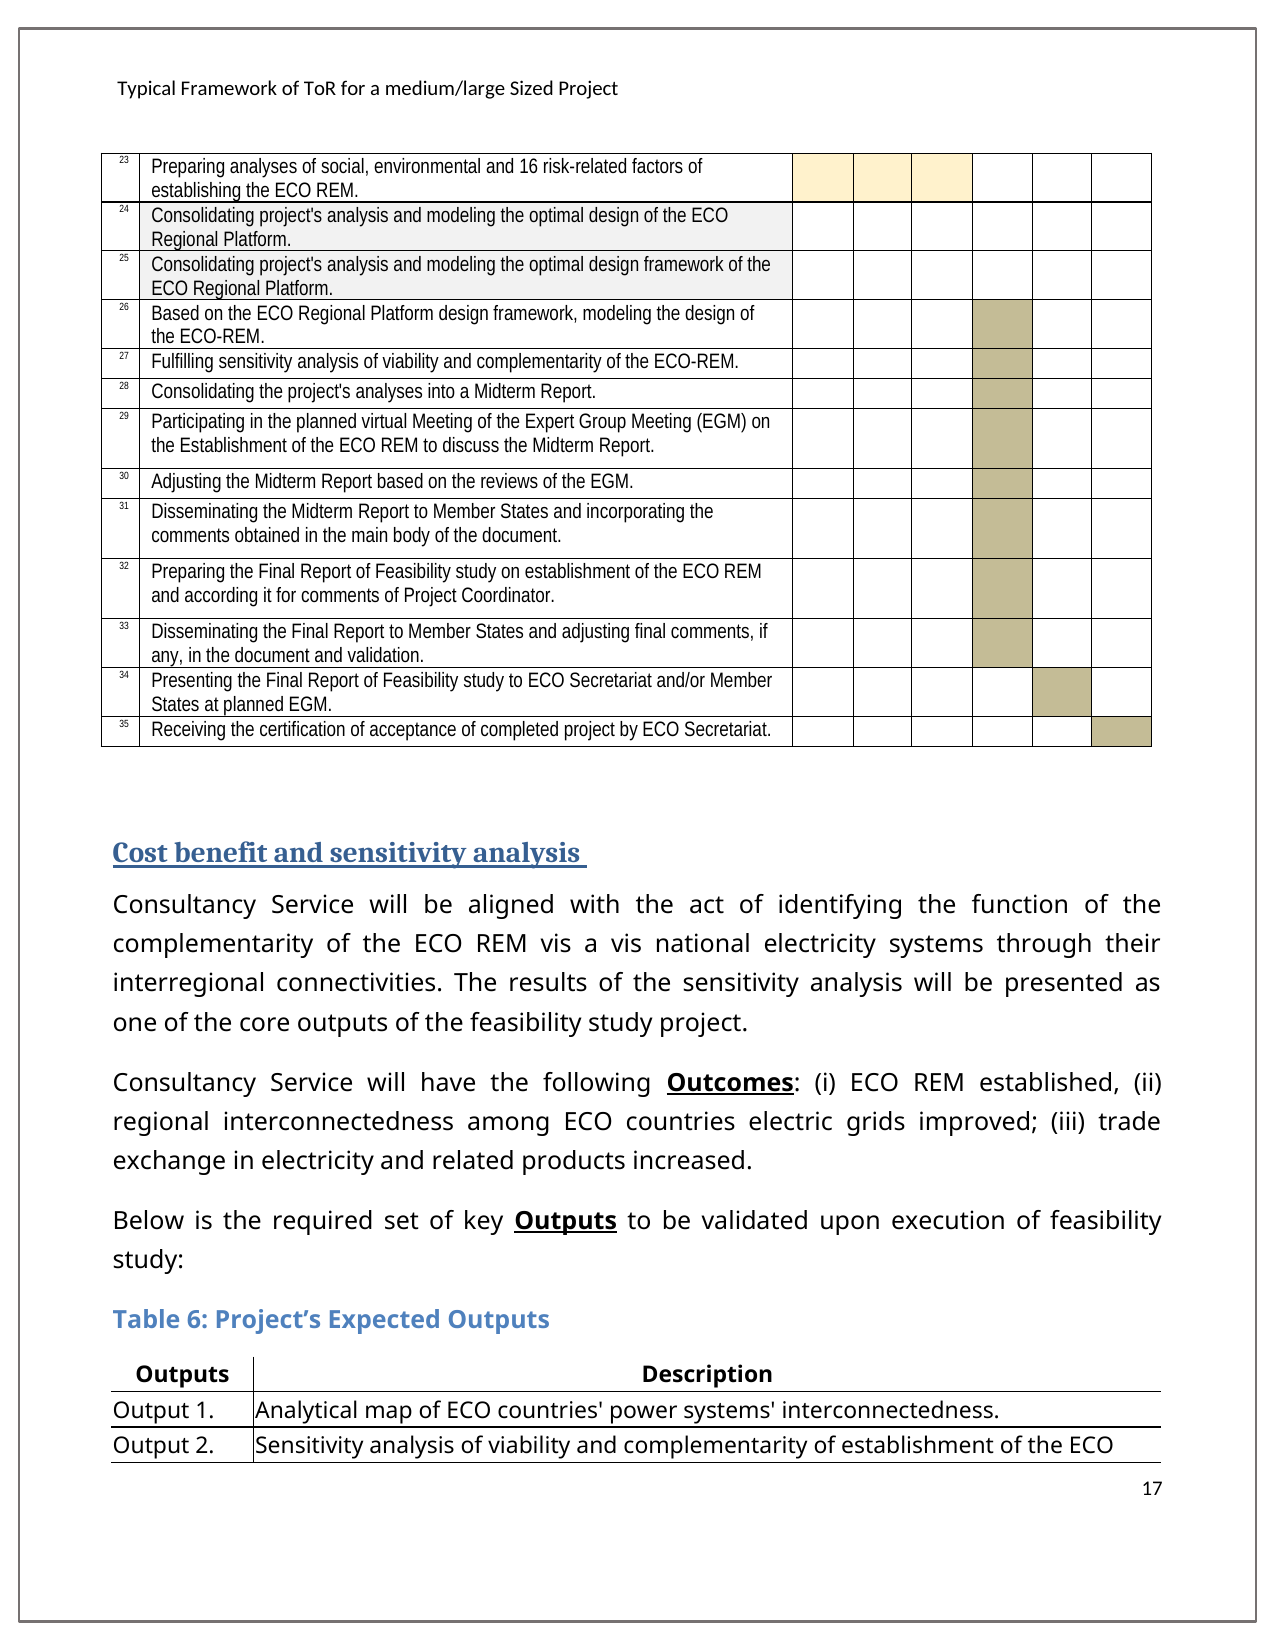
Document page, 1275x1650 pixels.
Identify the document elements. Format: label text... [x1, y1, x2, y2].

table_cell Receiving the certification of acceptance of completed project by ECO Secretariat. [140, 717, 792, 746]
table_cell [912, 469, 972, 498]
table_cell [854, 668, 911, 716]
table_cell [1033, 559, 1091, 618]
table_cell [1033, 619, 1091, 667]
table_cell Disseminating the Midterm Report to Member States and incorporating the comments obtained in the main body of the document. [140, 499, 792, 558]
table_cell 25 [102, 251, 139, 299]
table_cell [793, 717, 853, 746]
table_cell 32 [102, 559, 139, 618]
table_cell 28 [102, 379, 139, 408]
table_cell [854, 154, 911, 201]
table_cell [912, 379, 972, 408]
table_cell [1092, 559, 1151, 618]
table_cell [793, 559, 853, 618]
table_cell [912, 409, 972, 468]
table_cell [912, 154, 972, 201]
table_cell [1092, 619, 1151, 667]
table_cell [1092, 349, 1151, 378]
table_cell [973, 379, 1032, 408]
table_cell Consolidating project's analysis and modeling the optimal design of the ECO Regional Platform. [140, 203, 792, 250]
table_header Description [254, 1357, 1161, 1391]
table_cell [1033, 379, 1091, 408]
table_cell [1092, 499, 1151, 558]
table_cell [1033, 154, 1091, 201]
table_cell Preparing analyses of social, environmental and 16 risk-related factors of establishing the ECO REM. [140, 154, 792, 201]
table_cell [912, 300, 972, 348]
table_cell [854, 499, 911, 558]
table_cell [973, 349, 1032, 378]
table_cell [1033, 349, 1091, 378]
table_cell [973, 717, 1032, 746]
table_cell Output 2. [111, 1428, 253, 1462]
table_cell [793, 203, 853, 250]
table_cell [1092, 203, 1151, 250]
table_cell [1092, 300, 1151, 348]
table_cell [854, 559, 911, 618]
table_cell [912, 668, 972, 716]
table_cell Preparing the Final Report of Feasibility study on establishment of the ECO REM and according it for comments of Project Coordinator. [140, 559, 792, 618]
table_cell [793, 668, 853, 716]
table_cell Participating in the planned virtual Meeting of the Expert Group Meeting (EGM) on the Establishment of the ECO REM to discuss the Midterm Report. [140, 409, 792, 468]
table_cell Output 1. [111, 1392, 253, 1426]
text Consultancy Service will be aligned with the act of identifying the function of the complementarity of the ECO REM vis a vis national electricity systems through their interregional connectivities. The results of the sensitivity analysis will be presented as one of the core outputs of the feasibility study project. [112, 887, 1162, 1038]
table_cell [973, 300, 1032, 348]
table_cell [973, 559, 1032, 618]
table_cell 26 [102, 300, 139, 348]
table_cell 30 [102, 469, 139, 498]
table_cell [973, 469, 1032, 498]
table_cell [1033, 717, 1091, 746]
table_cell [793, 379, 853, 408]
table_header Outputs [111, 1357, 253, 1391]
table_cell [912, 619, 972, 667]
table_cell [1092, 668, 1151, 716]
table_cell [793, 154, 853, 201]
table_cell [854, 469, 911, 498]
table_cell [1033, 499, 1091, 558]
text Table 6: Project’s Expected Outputs [112, 1302, 1162, 1336]
table_cell [793, 469, 853, 498]
table_cell [854, 251, 911, 299]
table_cell [854, 300, 911, 348]
table_cell [793, 251, 853, 299]
table_cell [1092, 154, 1151, 201]
table_cell 23 [102, 154, 139, 201]
table_cell 34 [102, 668, 139, 716]
table_cell [854, 409, 911, 468]
table_cell [912, 717, 972, 746]
table_cell [973, 619, 1032, 667]
table_cell [1033, 469, 1091, 498]
table_cell [912, 499, 972, 558]
table_cell [1033, 409, 1091, 468]
table_cell Consolidating project's analysis and modeling the optimal design framework of the ECO Regional Platform. [140, 251, 792, 299]
table_cell Adjusting the Midterm Report based on the reviews of the EGM. [140, 469, 792, 498]
table_cell [793, 349, 853, 378]
table_cell 29 [102, 409, 139, 468]
table_cell 31 [102, 499, 139, 558]
table_cell [793, 619, 853, 667]
table_cell [854, 717, 911, 746]
table_cell [1033, 668, 1091, 716]
table_cell [973, 409, 1032, 468]
table_cell [854, 203, 911, 250]
table_cell [973, 668, 1032, 716]
table_cell [854, 379, 911, 408]
table_cell [973, 154, 1032, 201]
table_cell Disseminating the Final Report to Member States and adjusting final comments, if any, in the document and validation. [140, 619, 792, 667]
table_cell [1033, 251, 1091, 299]
table_cell [973, 499, 1032, 558]
subtitle Cost benefit and sensitivity analysis [112, 836, 1162, 870]
table_cell [1092, 469, 1151, 498]
table_cell Presenting the Final Report of Feasibility study to ECO Secretariat and/or Member States at planned EGM. [140, 668, 792, 716]
table_cell [973, 203, 1032, 250]
table_cell [1092, 409, 1151, 468]
table_cell [854, 619, 911, 667]
text Below is the required set of key Outputs to be validated upon execution of feasibility study: [112, 1203, 1162, 1276]
table_cell [1033, 203, 1091, 250]
table_cell [912, 203, 972, 250]
table_cell [793, 300, 853, 348]
table_cell [1092, 379, 1151, 408]
text Consultancy Service will have the following Outcomes: (i) ECO REM established, (ii) regional interconnectedness among ECO countries electric grids improved; (iii) trade exchange in electricity and related products increased. [112, 1064, 1162, 1177]
table_cell Fulfilling sensitivity analysis of viability and complementarity of the ECO-REM. [140, 349, 792, 378]
table_cell [793, 499, 853, 558]
table_cell [854, 349, 911, 378]
table_cell 24 [102, 203, 139, 250]
table_cell Based on the ECO Regional Platform design framework, modeling the design of the ECO-REM. [140, 300, 792, 348]
table_cell Analytical map of ECO countries' power systems' interconnectedness. [254, 1392, 1161, 1426]
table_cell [254, 1428, 1161, 1462]
table_cell 33 [102, 619, 139, 667]
table_cell [973, 251, 1032, 299]
table_cell [912, 251, 972, 299]
table_cell 27 [102, 349, 139, 378]
table_cell [1033, 300, 1091, 348]
table_cell [1092, 251, 1151, 299]
table_cell [912, 349, 972, 378]
table_cell [1092, 717, 1151, 746]
table_cell 35 [102, 717, 139, 746]
table_cell [793, 409, 853, 468]
table_cell [912, 559, 972, 618]
table_cell Consolidating the project's analyses into a Midterm Report. [140, 379, 792, 408]
